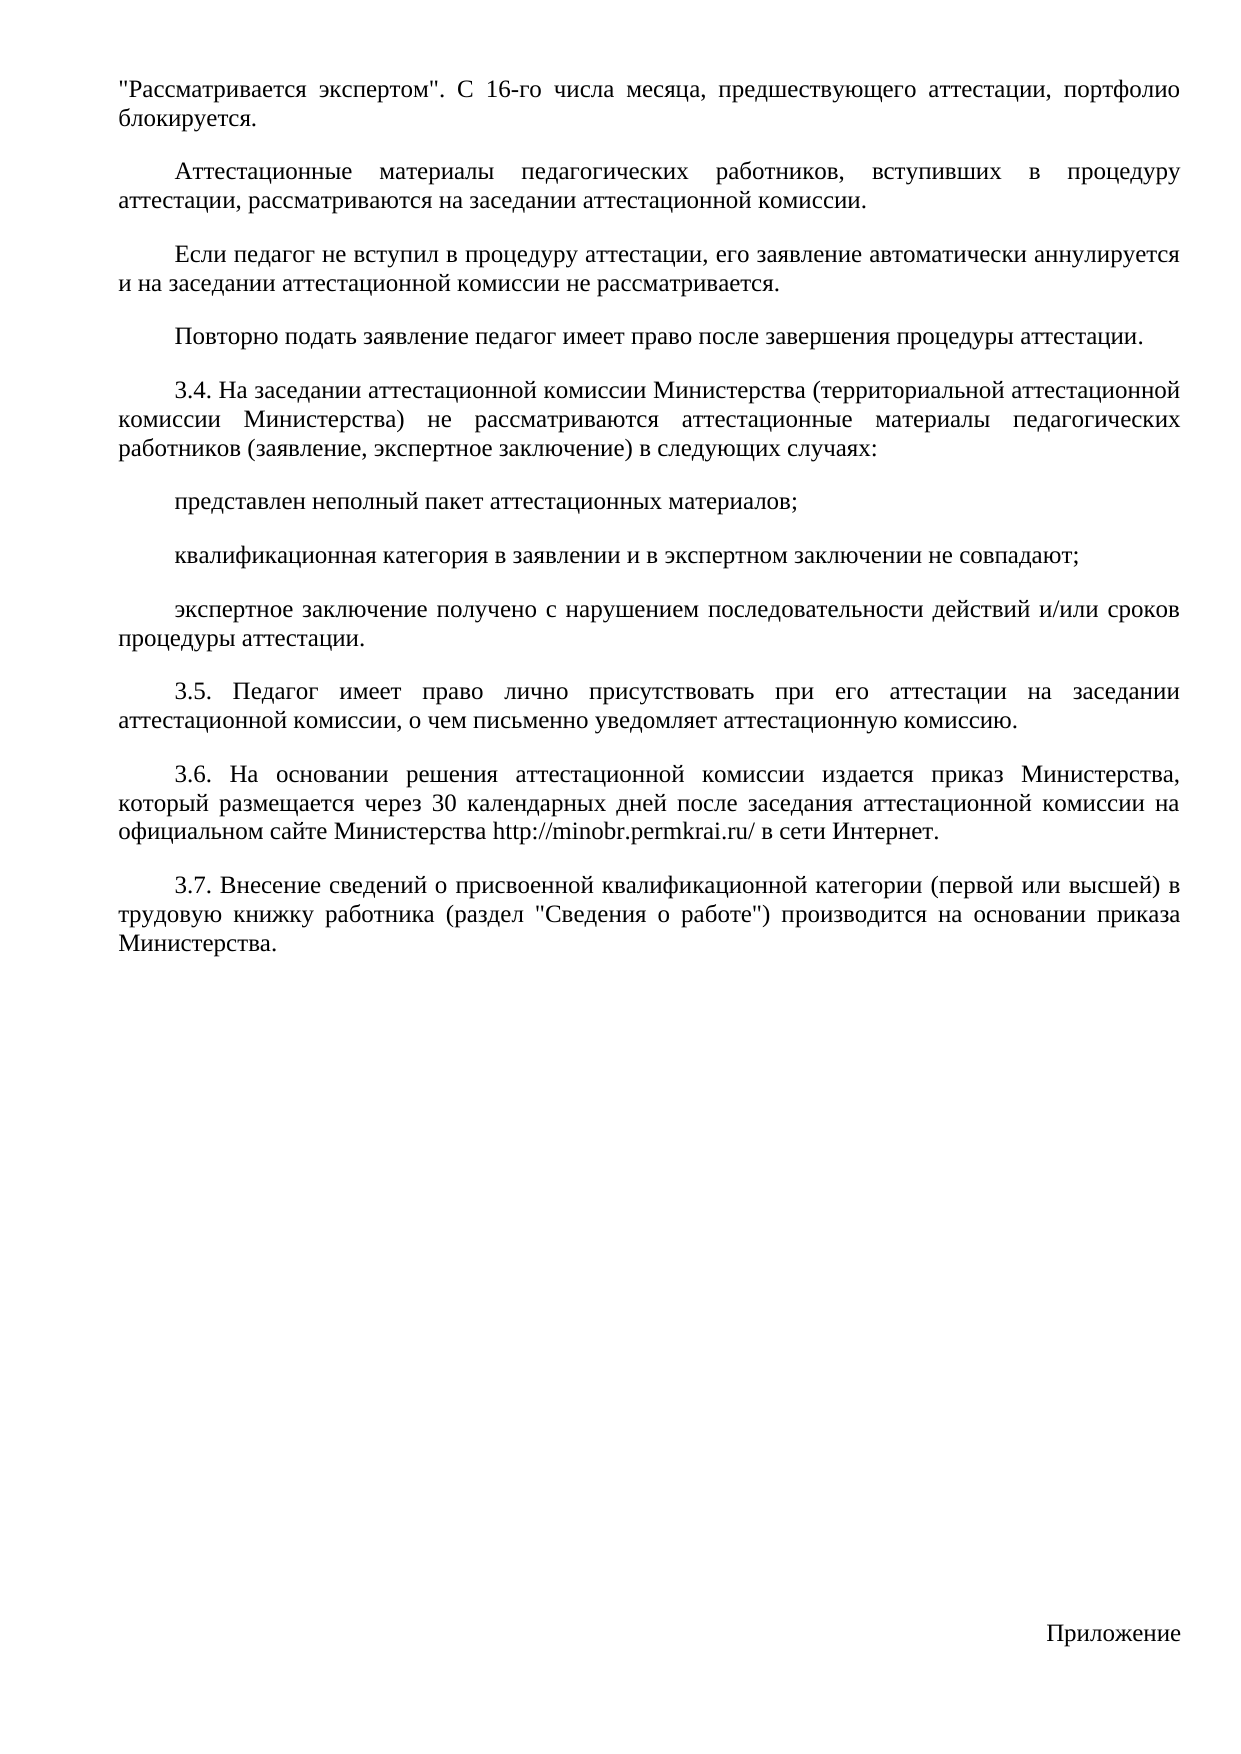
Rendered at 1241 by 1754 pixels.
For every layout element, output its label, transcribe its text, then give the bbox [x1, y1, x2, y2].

text 3.6. На основании решения аттестационной комиссии издается приказ Министерства, который размещается через 30 календарных дней после заседания аттестационной комиссии на официальном сайте Министерства http://minobr.permkrai.ru/ в сети Интернет. [118, 759, 1181, 845]
text квалификационная категория в заявлении и в экспертном заключении не совпадают; [118, 540, 1181, 569]
text 3.4. На заседании аттестационной комиссии Министерства (территориальной аттестационной комиссии Министерства) не рассматриваются аттестационные материалы педагогических работников (заявление, экспертное заключение) в следующих случаях: [118, 375, 1181, 461]
text 3.7. Внесение сведений о присвоенной квалификационной категории (первой или высшей) в трудовую книжку работника (раздел "Сведения о работе") производится на основании приказа Министерства. [118, 870, 1181, 956]
text представлен неполный пакет аттестационных материалов; [118, 486, 1181, 515]
text Если педагог не вступил в процедуру аттестации, его заявление автоматически аннулируется и на заседании аттестационной комиссии не рассматривается. [118, 239, 1181, 296]
text экспертное заключение получено с нарушением последовательности действий и/или сроков процедуры аттестации. [118, 594, 1181, 651]
text Повторно подать заявление педагог имеет право после завершения процедуры аттестации. [118, 321, 1181, 350]
text 3.5. Педагог имеет право лично присутствовать при его аттестации на заседании аттестационной комиссии, о чем письменно уведомляет аттестационную комиссию. [118, 676, 1181, 734]
text Приложение [118, 1618, 1181, 1646]
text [118, 74, 1181, 131]
text Аттестационные материалы педагогических работников, вступивших в процедуру аттестации, рассматриваются на заседании аттестационной комиссии. [118, 156, 1181, 214]
